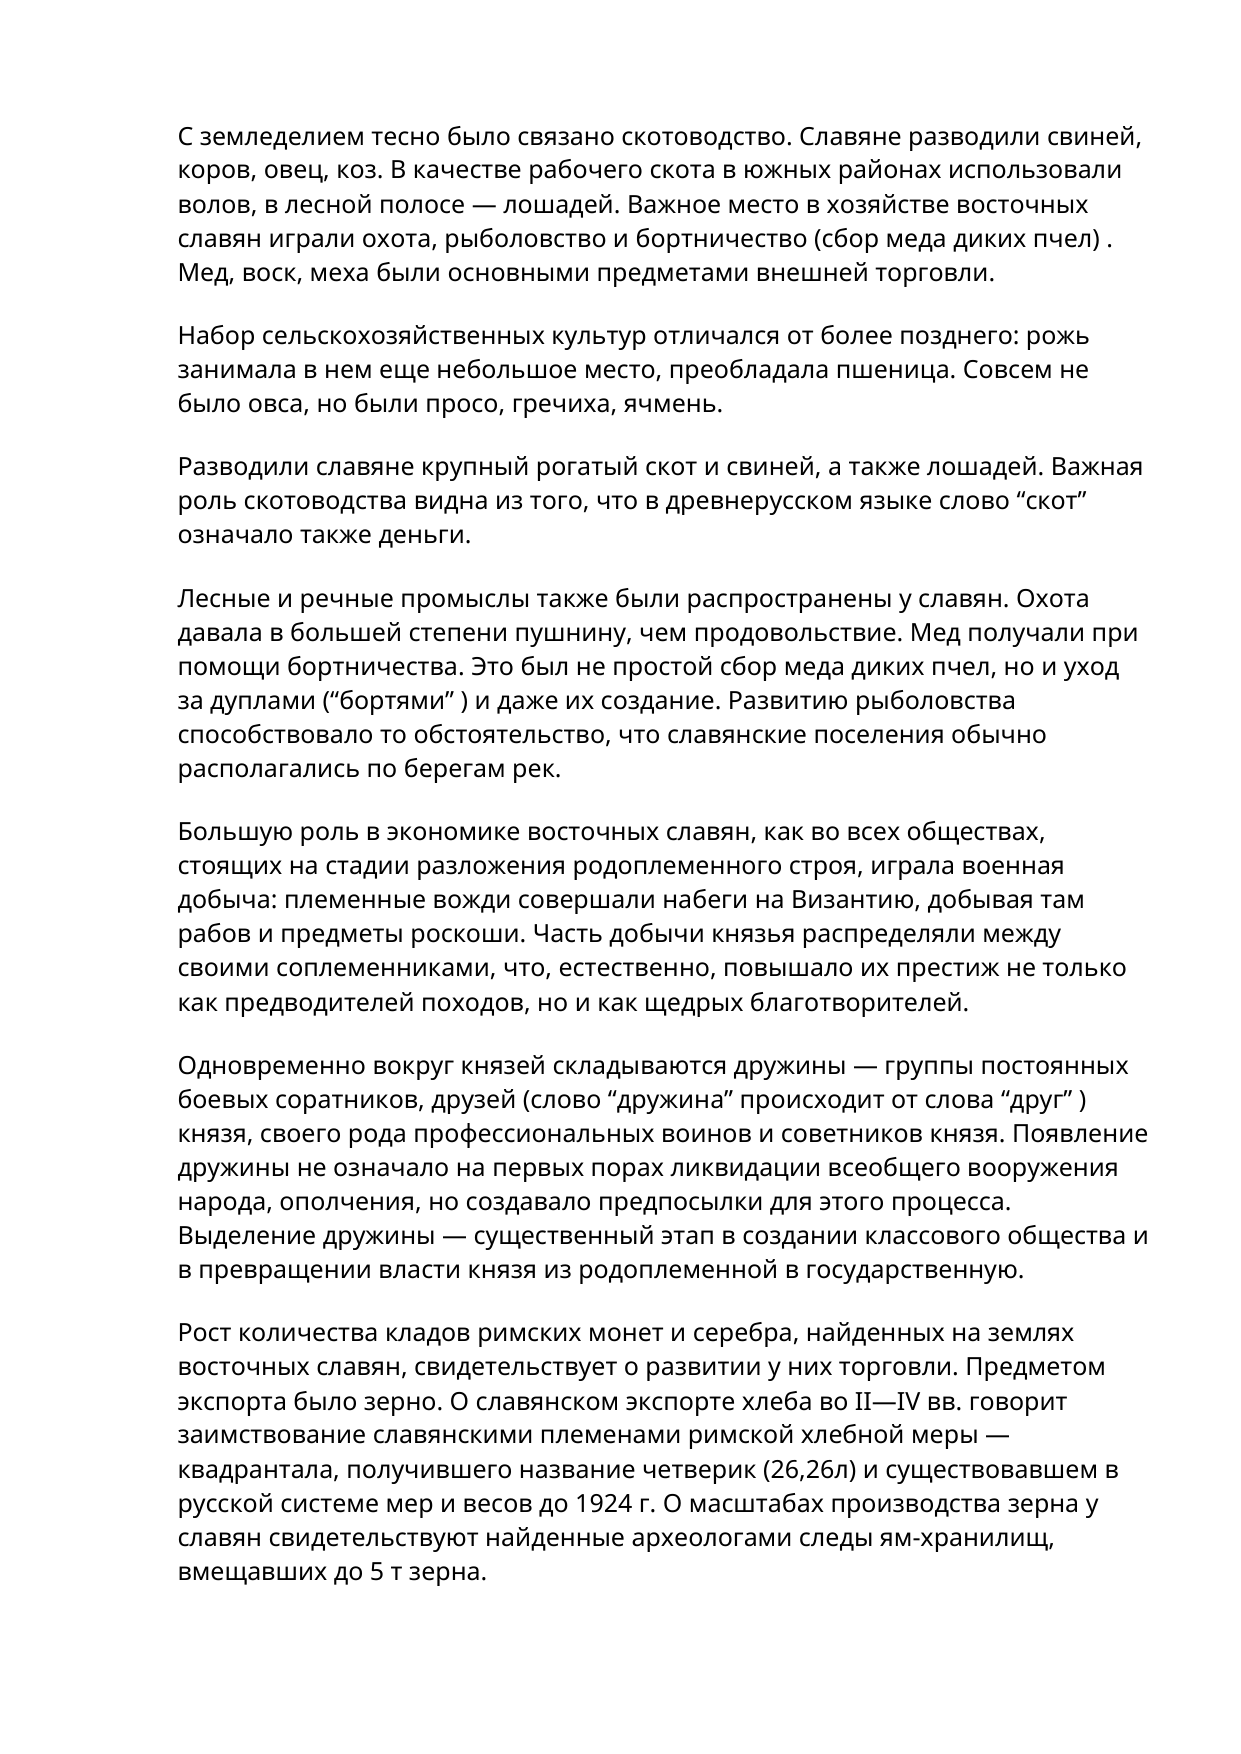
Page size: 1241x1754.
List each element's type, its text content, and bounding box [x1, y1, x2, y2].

text Набор сельскохозяйственных культур отличался от более позднего: рожь занимала в нем еще небольшое место, преобладала пшеница. Совсем не было овса, но были просо, гречиха, ячмень. [177, 318, 1152, 420]
text Одновременно вокруг князей складываются дружины — группы постоянных боевых соратников, друзей (слово “дружина” происходит от слова “друг” ) князя, своего рода профессиональных воинов и советников князя. Появление дружины не означало на первых порах ликвидации всеобщего вооружения народа, ополчения, но создавало предпосылки для этого процесса. Выделение дружины — существенный этап в создании классового общества и в превращении власти князя из родоплеменной в государственную. [177, 1047, 1152, 1286]
text Разводили славяне крупный рогатый скот и свиней, а также лошадей. Важная роль скотоводства видна из того, что в древнерусском языке слово “скот” означало также деньги. [177, 449, 1152, 551]
text Большую роль в экономике восточных славян, как во всех обществах, стоящих на стадии разложения родоплеменного строя, играла военная добыча: племенные вожди совершали набеги на Византию, добывая там рабов и предметы роскоши. Часть добычи князья распределяли между своими соплеменниками, что, естественно, повышало их престиж не только как предводителей походов, но и как щедрых благотворителей. [177, 814, 1152, 1018]
text Рост количества кладов римских монет и серебра, найденных на землях восточных славян, свидетельствует о развитии у них торговли. Предметом экспорта было зерно. О славянском экспорте хлеба во II—IV вв. говорит заимствование славянскими племенами римской хлебной меры — квадрантала, получившего название четверик (26,26л) и существовавшем в русской системе мер и весов до 1924 г. О масштабах производства зерна у славян свидетельствуют найденные археологами следы ям-хранилищ, вмещавших до 5 т зерна. [177, 1315, 1152, 1587]
text С земледелием тесно было связано скотоводство. Славяне разводили свиней, коров, овец, коз. В качестве рабочего скота в южных районах использовали волов, в лесной полосе — лошадей. Важное место в хозяйстве восточных славян играли охота, рыболовство и бортничество (сбор меда диких пчел) . Мед, воск, меха были основными предметами внешней торговли. [177, 118, 1152, 288]
text Лесные и речные промыслы также были распространены у славян. Охота давала в большей степени пушнину, чем продовольствие. Мед получали при помощи бортничества. Это был не простой сбор меда диких пчел, но и уход за дуплами (“бортями” ) и даже их создание. Развитию рыболовства способствовало то обстоятельство, что славянские поселения обычно располагались по берегам рек. [177, 580, 1152, 785]
